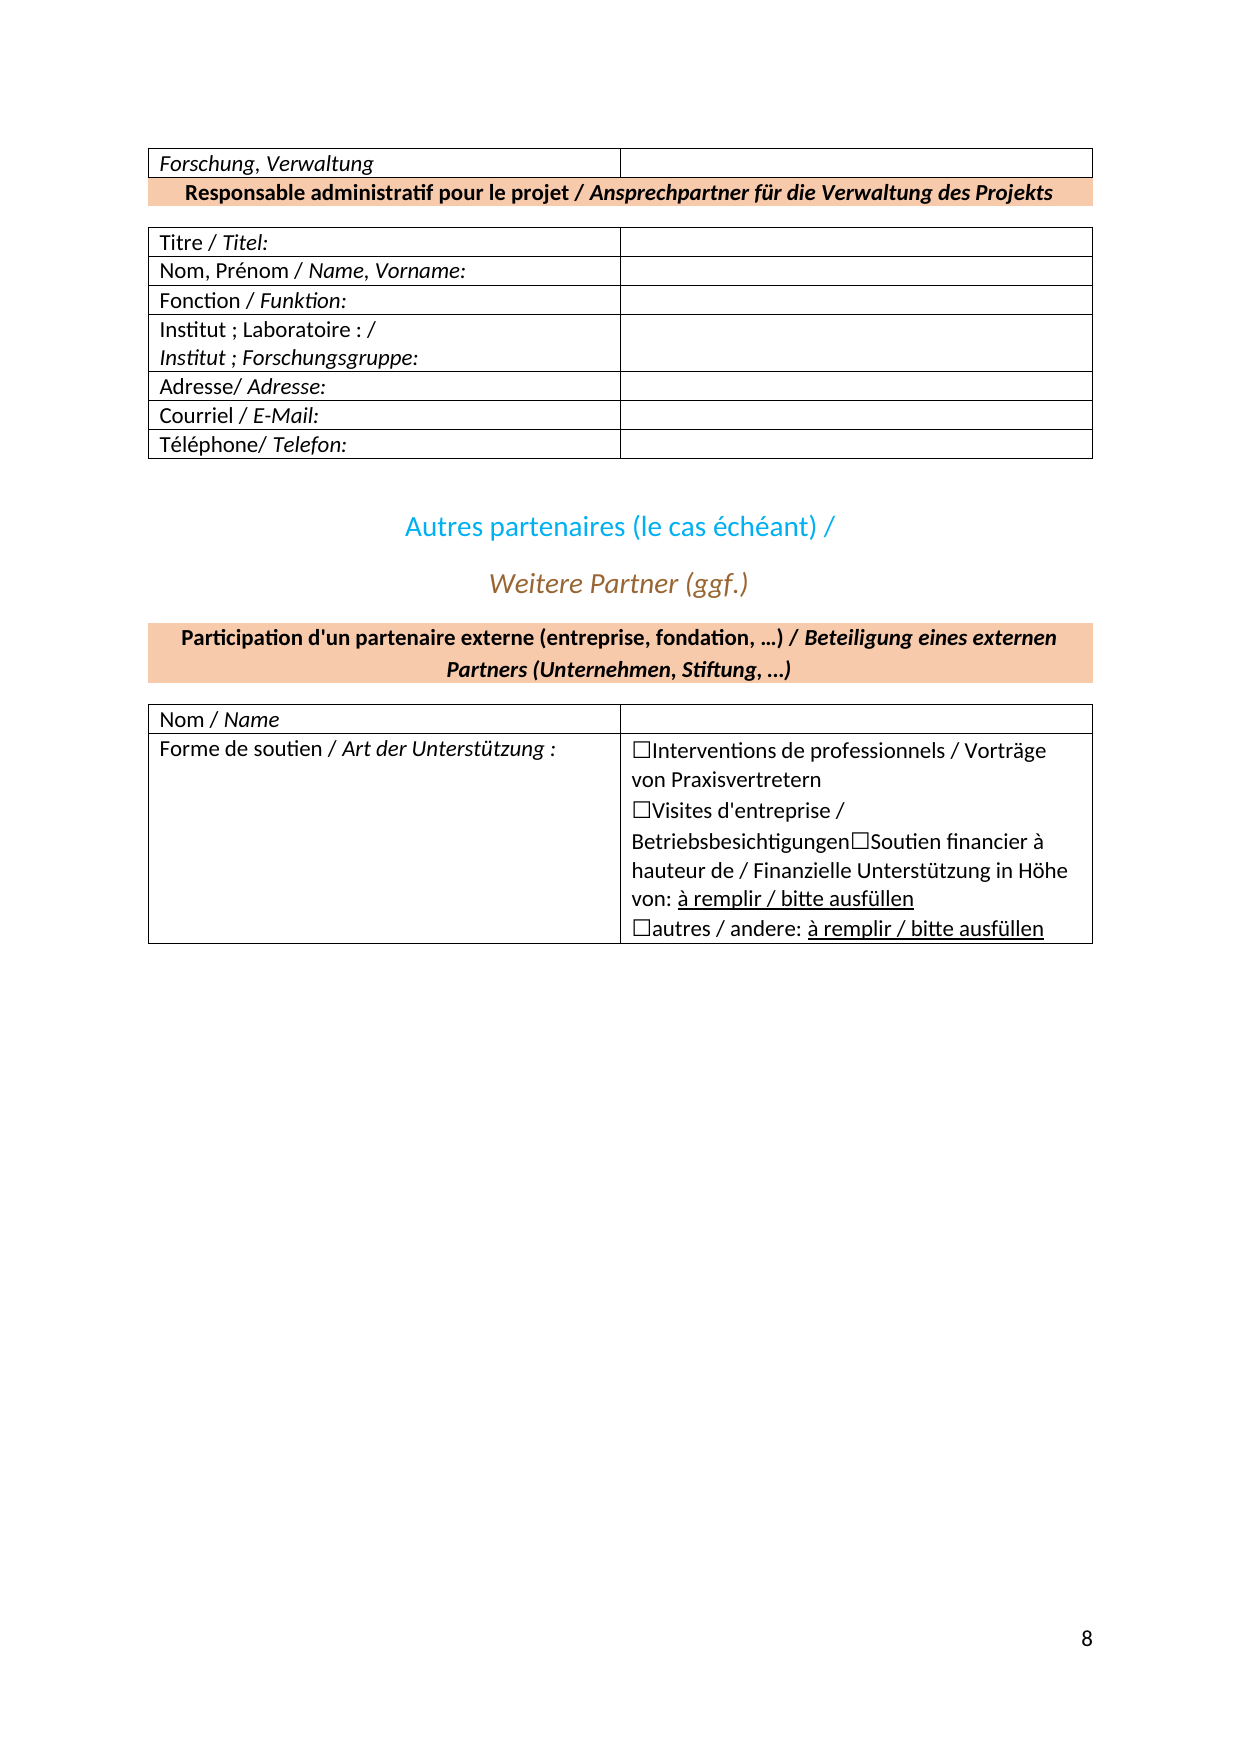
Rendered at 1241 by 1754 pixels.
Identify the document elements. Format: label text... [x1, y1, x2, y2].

table_cell Interventions de professionnels / Vorträge von Praxisvertretern Visites d'entreprise / BetriebsbesichtigungenSoutien financier à hauteur de / Finanzielle Unterstützung in Höhe von: à remplir / bitte ausfüllen autres / andere: à remplir / bitte ausfüllen [621, 734, 1092, 943]
table_header [621, 228, 1092, 256]
table_cell [621, 149, 1092, 177]
text Weitere Partner (ggf.) [148, 566, 1093, 601]
table_cell [621, 315, 1092, 371]
text Participation d'un partenaire externe (entreprise, fondation, …) / Beteiligung eines externen Partners (Unternehmen, Stiftung, …) [148, 623, 1093, 683]
table_cell [621, 372, 1092, 400]
table_cell Téléphone/ Telefon: [149, 430, 620, 458]
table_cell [149, 149, 620, 177]
table_cell Forme de soutien / Art der Unterstützung : [149, 734, 620, 943]
text Autres partenaires (le cas échéant) / [148, 508, 1093, 543]
table_cell [621, 286, 1092, 314]
table_cell [621, 401, 1092, 429]
text Responsable administratif pour le projet / Ansprechpartner für die Verwaltung des Projekts [148, 178, 1093, 206]
table_cell Adresse/ Adresse: [149, 372, 620, 400]
table_cell Nom, Prénom / Name, Vorname: [149, 257, 620, 285]
table_cell [621, 430, 1092, 458]
table_cell Fonction / Funktion: [149, 286, 620, 314]
table_cell Courriel / E-Mail: [149, 401, 620, 429]
table_header Nom / Name [149, 705, 620, 733]
table_header [621, 705, 1092, 733]
table_header Titre / Titel: [149, 228, 620, 256]
table_cell Institut ; Laboratoire : / Institut ; Forschungsgruppe: [149, 315, 620, 371]
table_cell [621, 257, 1092, 285]
